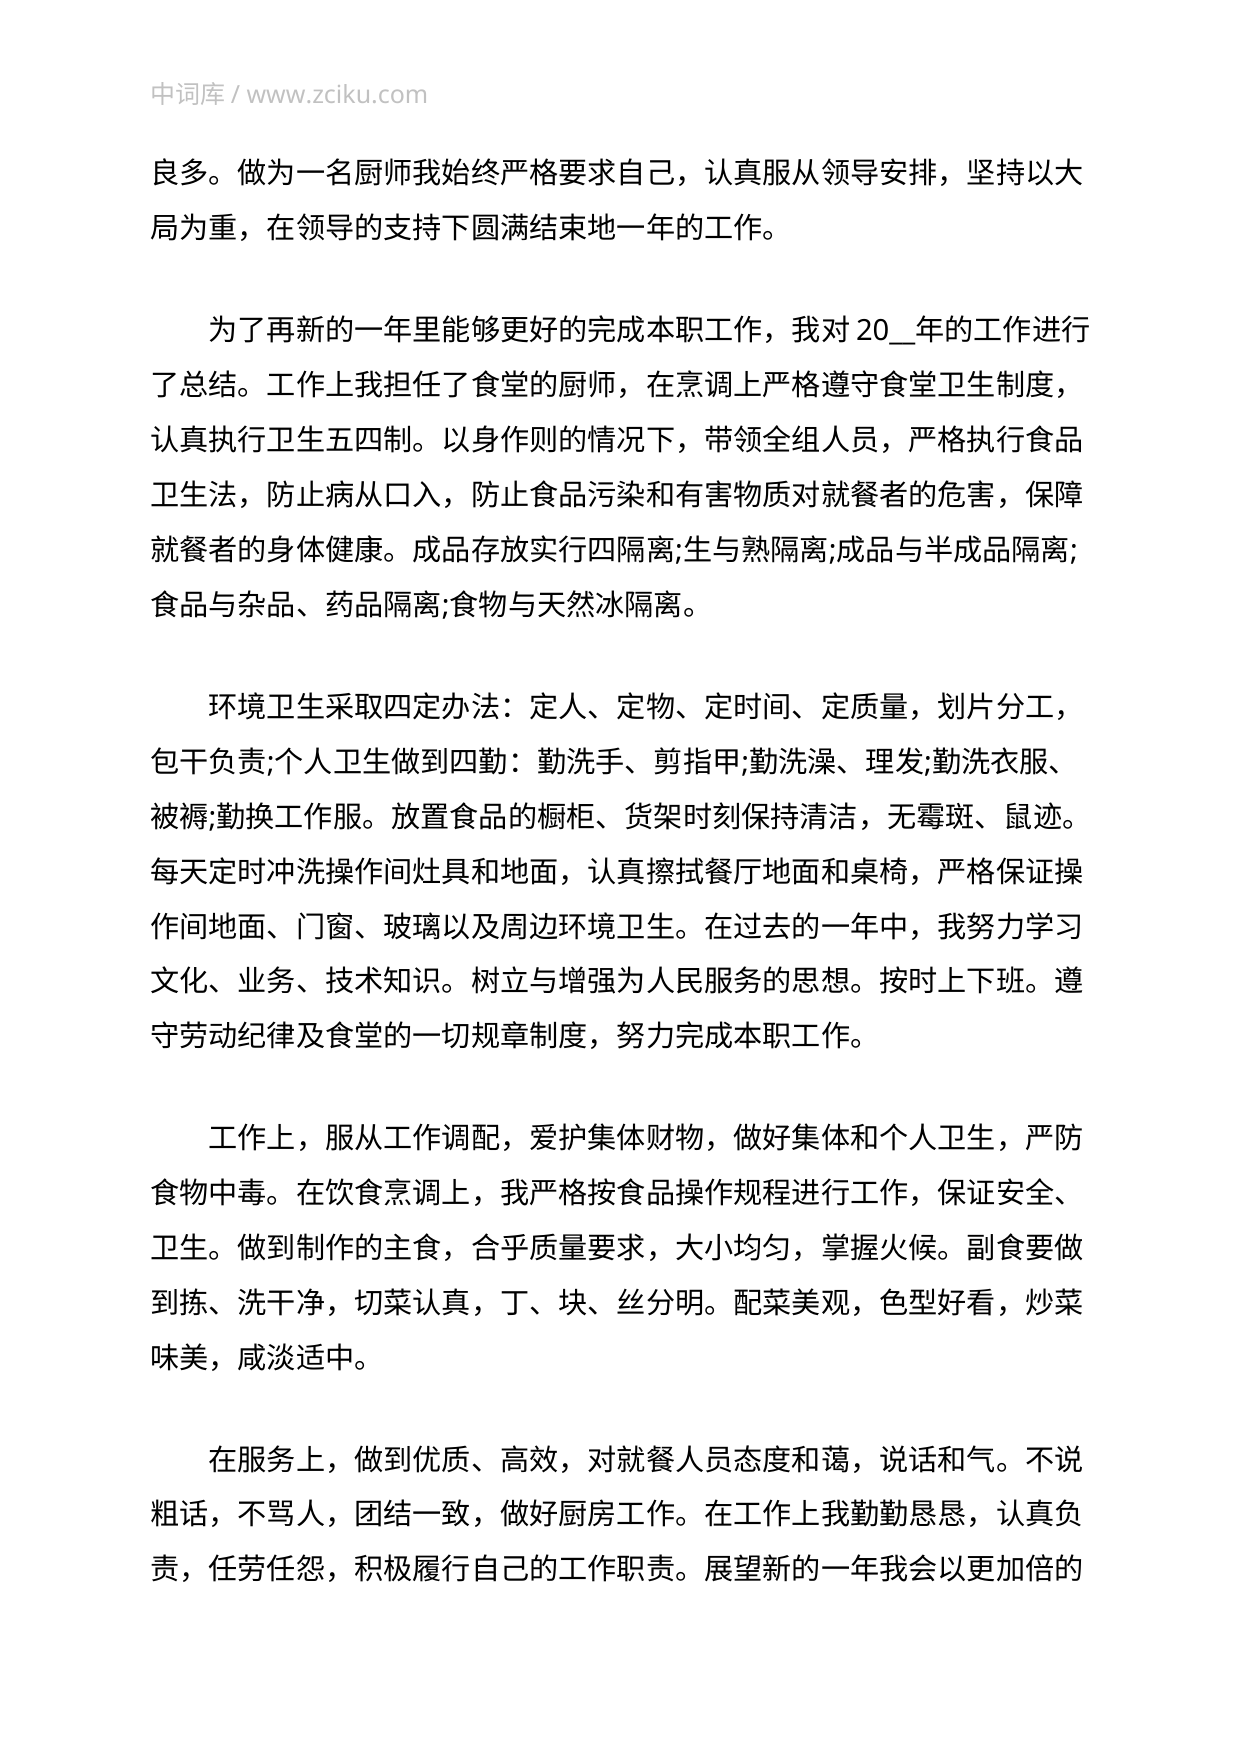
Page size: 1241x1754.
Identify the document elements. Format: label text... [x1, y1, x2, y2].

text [150, 150, 1090, 247]
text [150, 1436, 1090, 1588]
text 为了再新的一年里能够更好的完成本职工作，我对20__年的工作进行了总结。工作上我担任了食堂的厨师，在烹调上严格遵守食堂卫生制度，认真执行卫生五四制。以身作则的情况下，带领全组人员，严格执行食品卫生法，防止病从口入，防止食品污染和有害物质对就餐者的危害，保障就餐者的身体健康。成品存放实行四隔离;生与熟隔离;成品与半成品隔离;食品与杂品、药品隔离;食物与天然冰隔离。 [150, 307, 1090, 624]
text 工作上，服从工作调配，爱护集体财物，做好集体和个人卫生，严防食物中毒。在饮食烹调上，我严格按食品操作规程进行工作，保证安全、卫生。做到制作的主食，合乎质量要求，大小均匀，掌握火候。副食要做到拣、洗干净，切菜认真，丁、块、丝分明。配菜美观，色型好看，炒菜味美，咸淡适中。 [150, 1115, 1090, 1377]
text 环境卫生采取四定办法：定人、定物、定时间、定质量，划片分工，包干负责;个人卫生做到四勤：勤洗手、剪指甲;勤洗澡、理发;勤洗衣服、被褥;勤换工作服。放置食品的橱柜、货架时刻保持清洁，无霉斑、鼠迹。每天定时冲洗操作间灶具和地面，认真擦拭餐厅地面和桌椅，严格保证操作间地面、门窗、玻璃以及周边环境卫生。在过去的一年中，我努力学习文化、业务、技术知识。树立与增强为人民服务的思想。按时上下班。遵守劳动纪律及食堂的一切规章制度，努力完成本职工作。 [150, 683, 1090, 1055]
